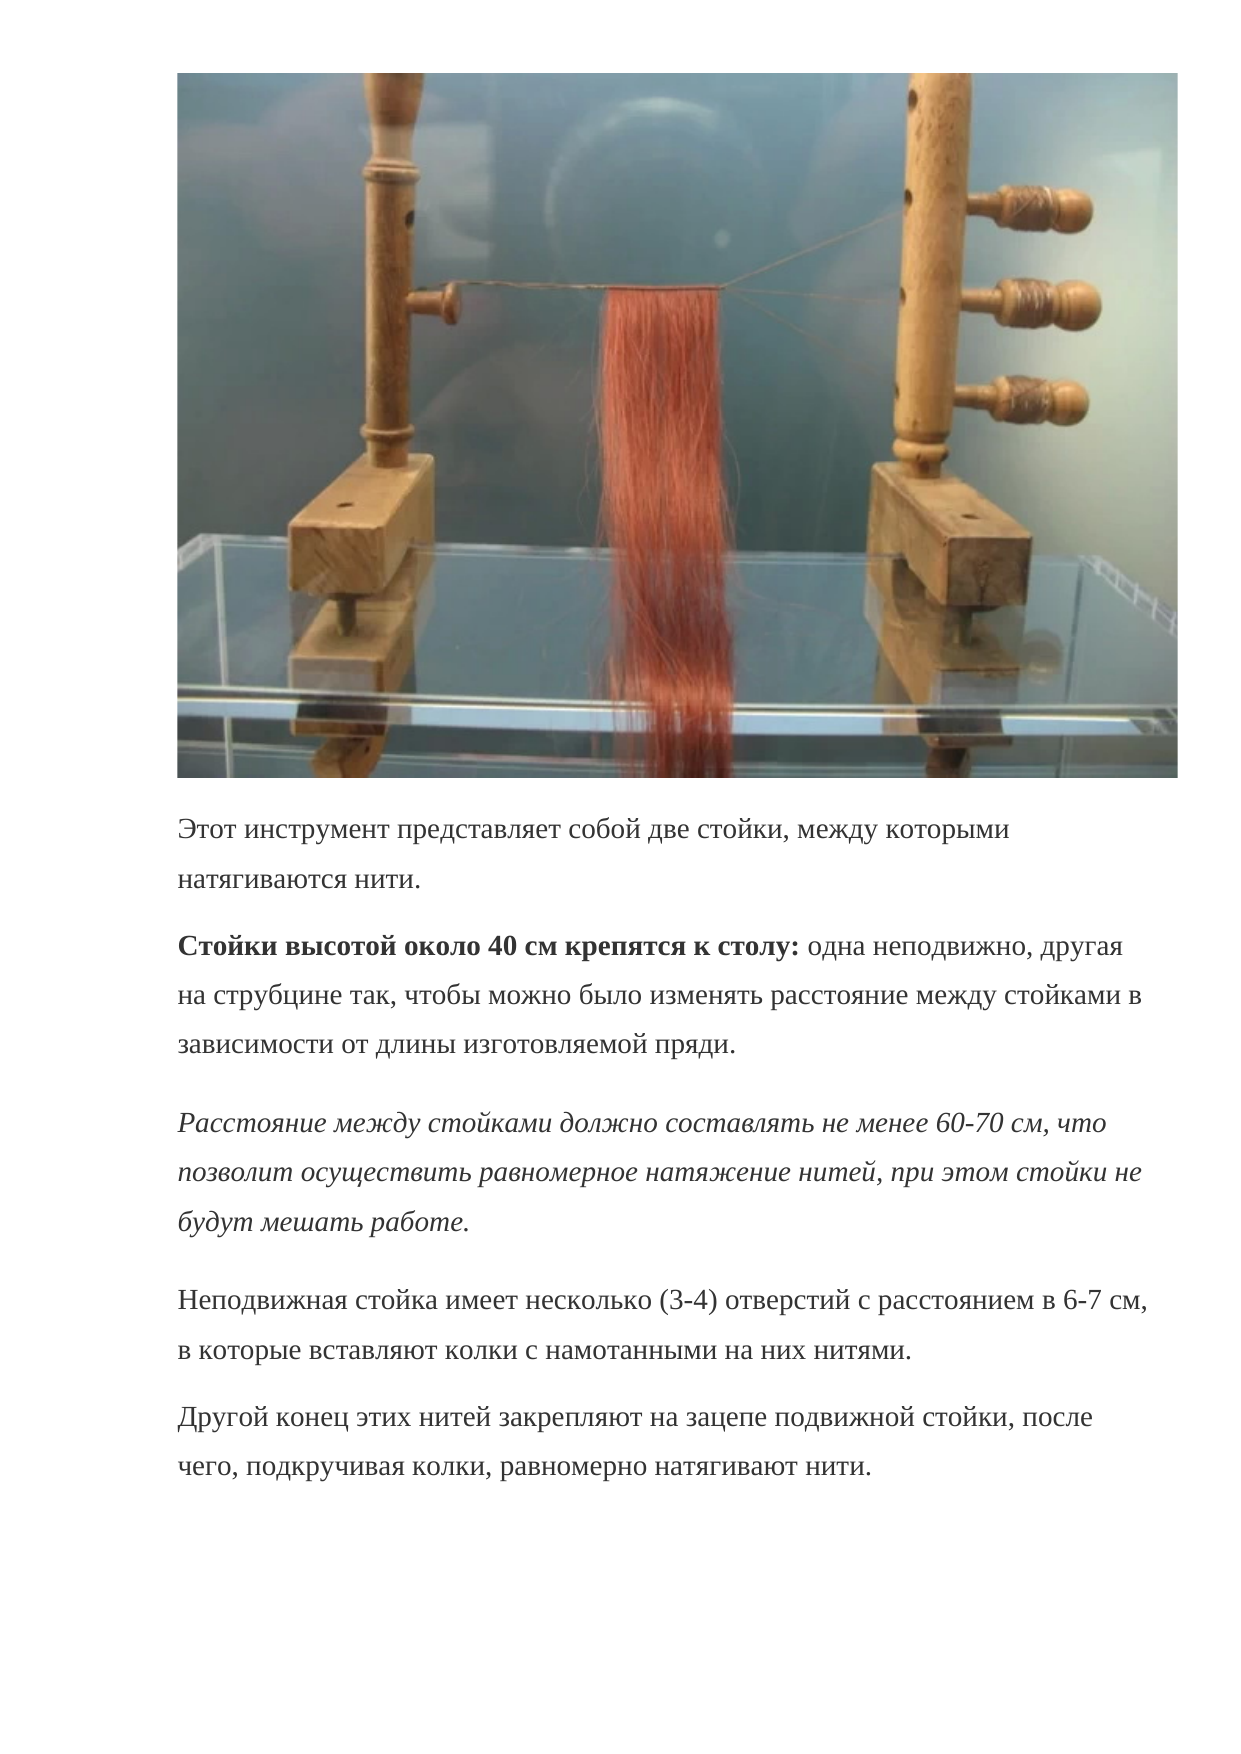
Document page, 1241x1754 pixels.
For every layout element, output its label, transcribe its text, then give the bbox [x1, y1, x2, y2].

text Стойки высотой около 40 см крепятся к столу: одна неподвижно, другая на струбцине так, чтобы можно было изменять расстояние между стойками в зависимости от длины изготовляемой пряди. [177, 912, 1152, 1060]
text Этот инструмент представляет собой две стойки, между которыми натягиваются нити. [177, 796, 1152, 894]
text Неподвижная стойка имеет несколько (3-4) отверстий с расстоянием в 6-7 см, в которые вставляют колки с намотанными на них нитями. [177, 1267, 1152, 1365]
text Расстояние между стойками должно составлять не менее 60-70 см, что позволит осуществить равномерное натяжение нитей, при этом стойки не будут мешать работе. [177, 1089, 1152, 1237]
picture [177, 73, 1178, 778]
text Другой конец этих нитей закрепляют на зацепе подвижной стойки, после чего, подкручивая колки, равномерно натягивают нити. [177, 1383, 1152, 1482]
